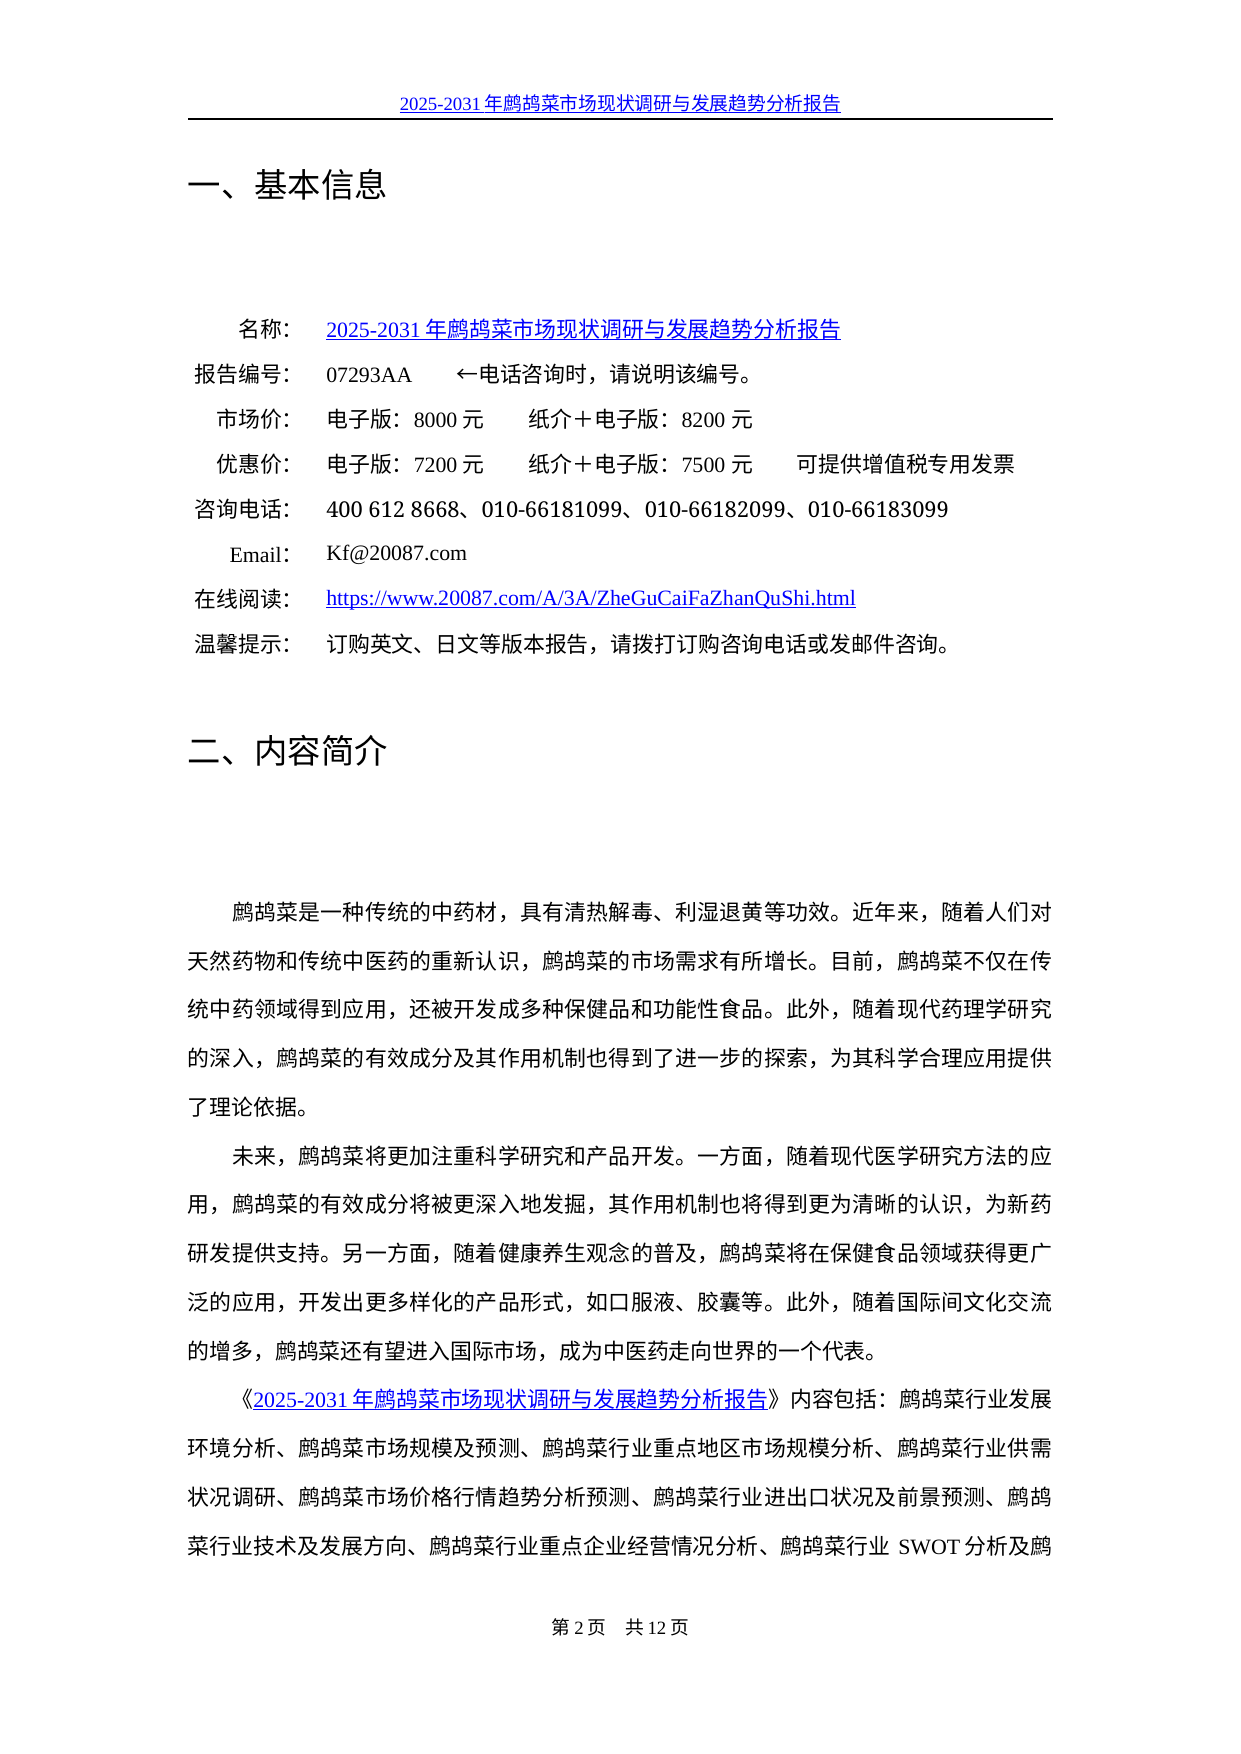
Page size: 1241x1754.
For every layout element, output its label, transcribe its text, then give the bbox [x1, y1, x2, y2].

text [187, 894, 1053, 1561]
table_cell 电子版：7200 元 纸介＋电子版：7500 元 可提供增值税专用发票 [315, 447, 1073, 492]
table_cell 电子版：8000 元 纸介＋电子版：8200 元 [315, 402, 1073, 447]
table_header 名称： [167, 312, 315, 357]
table_cell Email： [167, 537, 315, 582]
table_cell [315, 582, 1073, 627]
table_cell 报告编号： [167, 357, 315, 402]
table_cell Kf@20087.com [315, 537, 1073, 582]
table_cell 在线阅读： [167, 582, 315, 627]
table_cell 市场价： [167, 402, 315, 447]
title 一、基本信息 [187, 150, 1053, 215]
table_cell 07293AA ←电话咨询时，请说明该编号。 [315, 357, 1073, 402]
table_cell 温馨提示： [167, 627, 315, 672]
table_cell 400 612 8668、010-66181099、010-66182099、010-66183099 [315, 492, 1073, 537]
title 二、内容简介 [187, 717, 1053, 782]
table_cell 订购英文、日文等版本报告，请拨打订购咨询电话或发邮件咨询。 [315, 627, 1073, 672]
table_header 2025-2031年鹧鸪菜市场现状调研与发展趋势分析报告 [315, 312, 1073, 357]
table_cell 优惠价： [167, 447, 315, 492]
table_cell 咨询电话： [167, 492, 315, 537]
